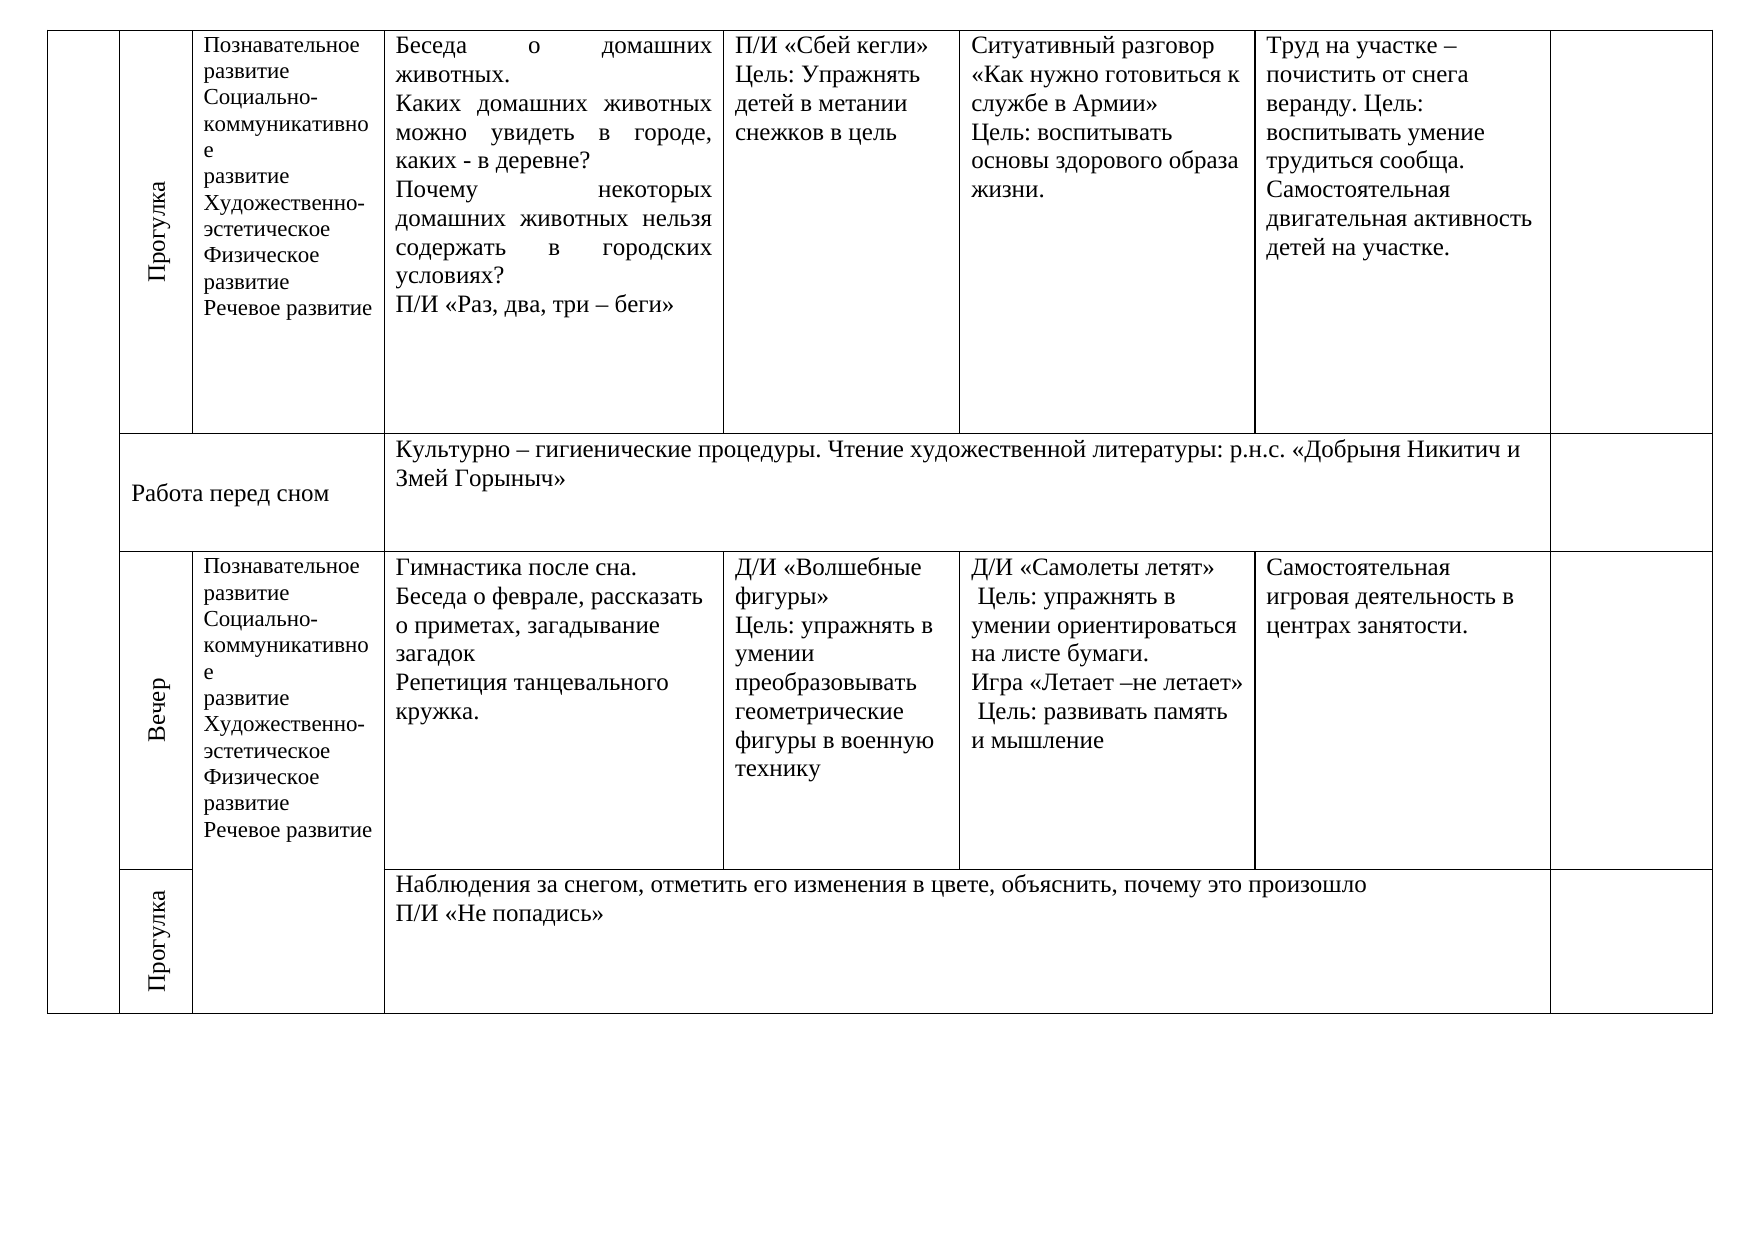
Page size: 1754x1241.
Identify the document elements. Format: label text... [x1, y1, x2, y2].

table_cell Работа перед сном [120, 434, 384, 551]
table_cell Прогулка [120, 31, 192, 433]
table_cell Ситуативный разговор «Как нужно готовиться к службе в Армии» Цель: воспитывать основы здорового образа жизни. [960, 31, 1254, 433]
table_cell Беседа о домашних животных. Каких домашних животных можно увидеть в городе, каких - в деревне? Почему некоторых домашних животных нельзя содержать в городских условиях? П/И «Раз, два, три – беги» [385, 31, 723, 433]
table_cell [1551, 870, 1712, 1013]
table_cell Прогулка [120, 870, 192, 1013]
table_cell Познавательное развитие Социально- коммуникативное развитие Художественно- эстетическое Физическое развитие Речевое развитие [193, 552, 384, 1013]
table_cell Самостоятельная игровая деятельность в центрах занятости. [1256, 552, 1550, 868]
table_cell Наблюдения за снегом, отметить его изменения в цвете, объяснить, почему это произошло П/И «Не попадись» [385, 870, 1550, 1013]
table_cell Познавательное развитие Социально- коммуникативное развитие Художественно- эстетическое Физическое развитие Речевое развитие [193, 31, 384, 433]
table_cell Труд на участке – почистить от снега веранду. Цель: воспитывать умение трудиться сообща. Самостоятельная двигательная активность детей на участке. [1256, 31, 1550, 433]
table_cell Гимнастика после сна. Беседа о феврале, рассказать о приметах, загадывание загадок Репетиция танцевального кружка. [385, 552, 723, 868]
table_cell Д/И «Волшебные фигуры» Цель: упражнять в умении преобразовывать геометрические фигуры в военную технику [724, 552, 959, 868]
table_cell П/И «Сбей кегли» Цель: Упражнять детей в метании снежков в цель [724, 31, 959, 433]
table_cell Д/И «Самолеты летят» Цель: упражнять в умении ориентироваться на листе бумаги. Игра «Летает –не летает» Цель: развивать память и мышление [960, 552, 1254, 868]
table_cell [1551, 552, 1712, 868]
table_cell [1551, 434, 1712, 551]
table_cell Вечер [120, 552, 192, 868]
table_cell Культурно – гигиенические процедуры. Чтение художественной литературы: р.н.с. «Добрыня Никитич и Змей Горыныч» [385, 434, 1550, 551]
